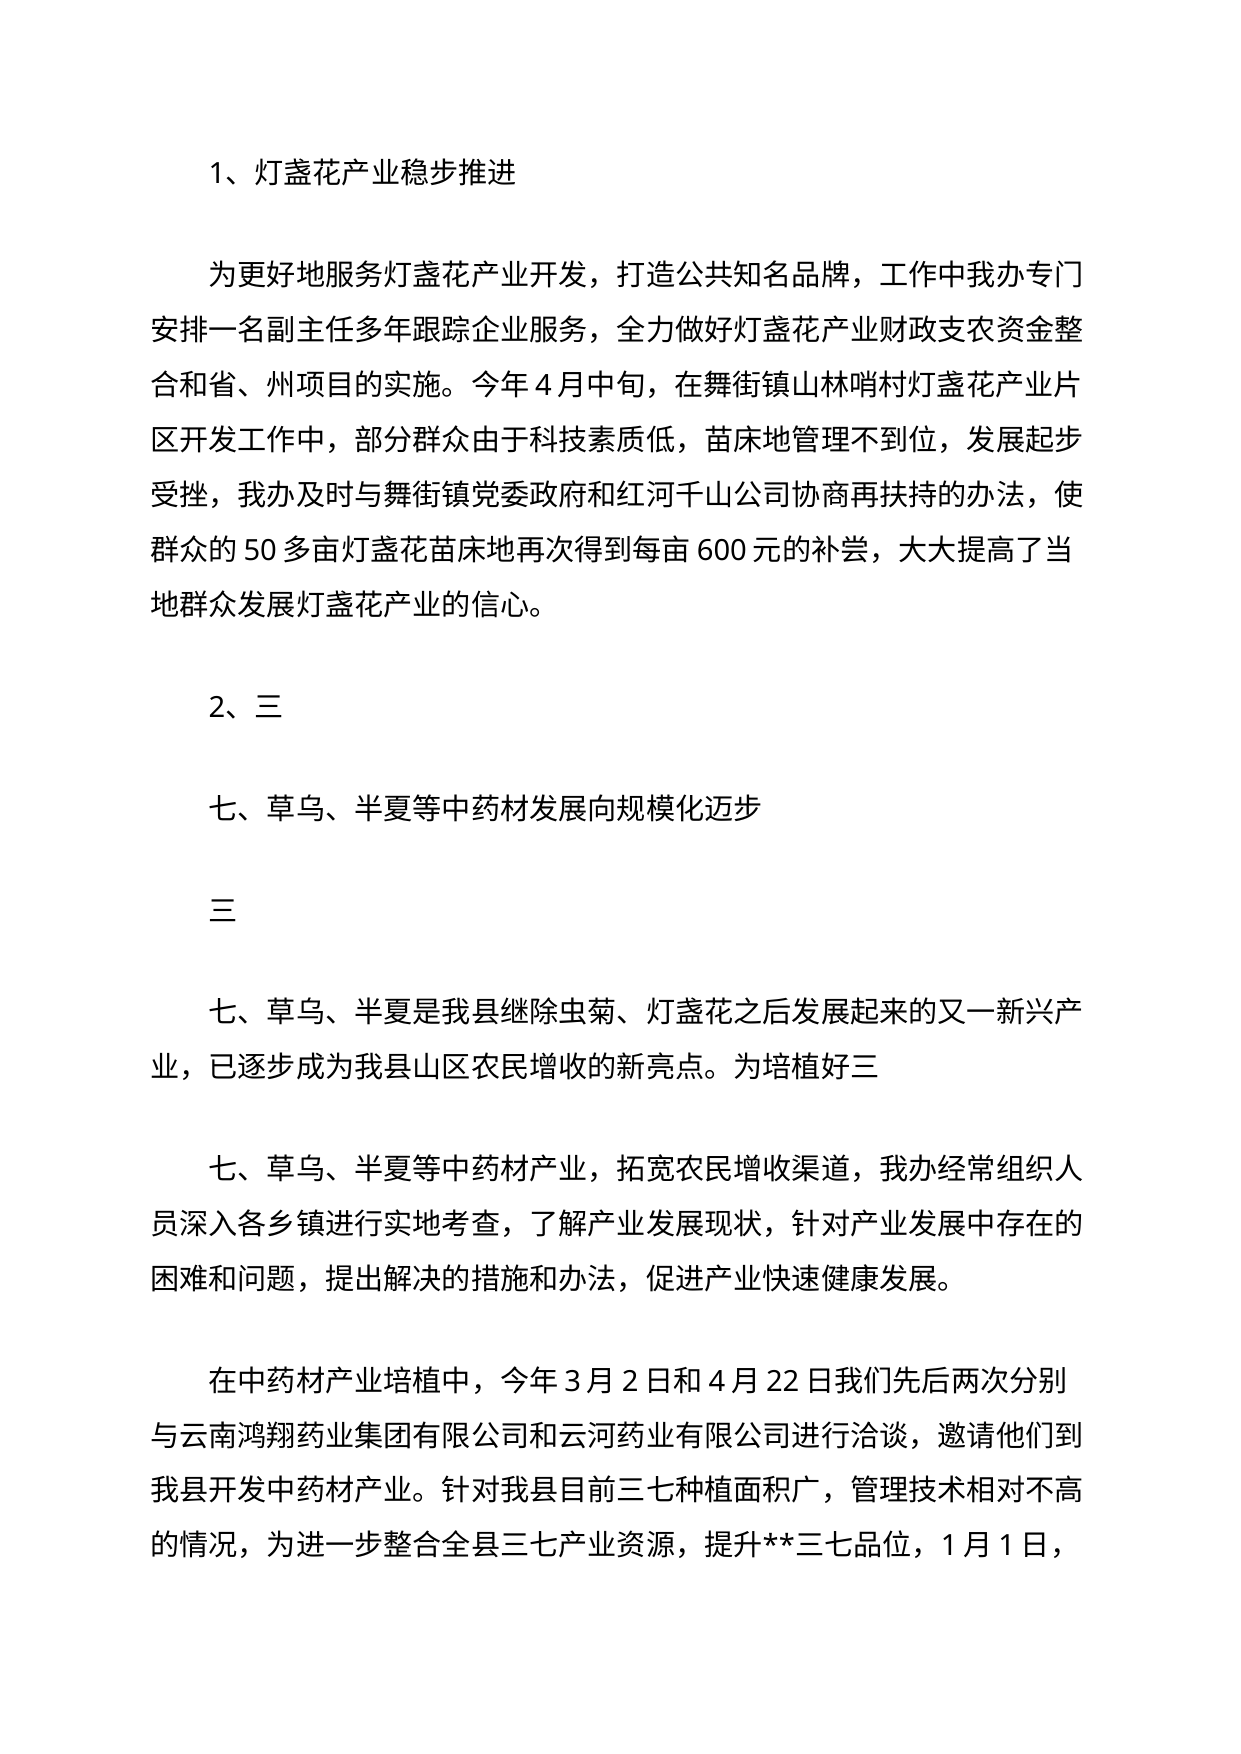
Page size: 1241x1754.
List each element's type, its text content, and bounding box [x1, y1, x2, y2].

text 七、草乌、半夏是我县继除虫菊、灯盏花之后发展起来的又一新兴产业，已逐步成为我县山区农民增收的新亮点。为培植好三 [150, 989, 1090, 1086]
text 七、草乌、半夏等中药材发展向规模化迈步 [150, 785, 1090, 828]
text 1、灯盏花产业稳步推进 [150, 150, 1090, 192]
text 七、草乌、半夏等中药材产业，拓宽农民增收渠道，我办经常组织人员深入各乡镇进行实地考查，了解产业发展现状，针对产业发展中存在的困难和问题，提出解决的措施和办法，促进产业快速健康发展。 [150, 1146, 1090, 1298]
text 三 [150, 887, 1090, 929]
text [150, 1357, 1090, 1564]
text 为更好地服务灯盏花产业开发，打造公共知名品牌，工作中我办专门安排一名副主任多年跟踪企业服务，全力做好灯盏花产业财政支农资金整合和省、州项目的实施。今年4月中旬，在舞街镇山林哨村灯盏花产业片区开发工作中，部分群众由于科技素质低，苗床地管理不到位，发展起步受挫，我办及时与舞街镇党委政府和红河千山公司协商再扶持的办法，使群众的50多亩灯盏花苗床地再次得到每亩600元的补尝，大大提高了当地群众发展灯盏花产业的信心。 [150, 252, 1090, 624]
text 2、三 [150, 683, 1090, 726]
